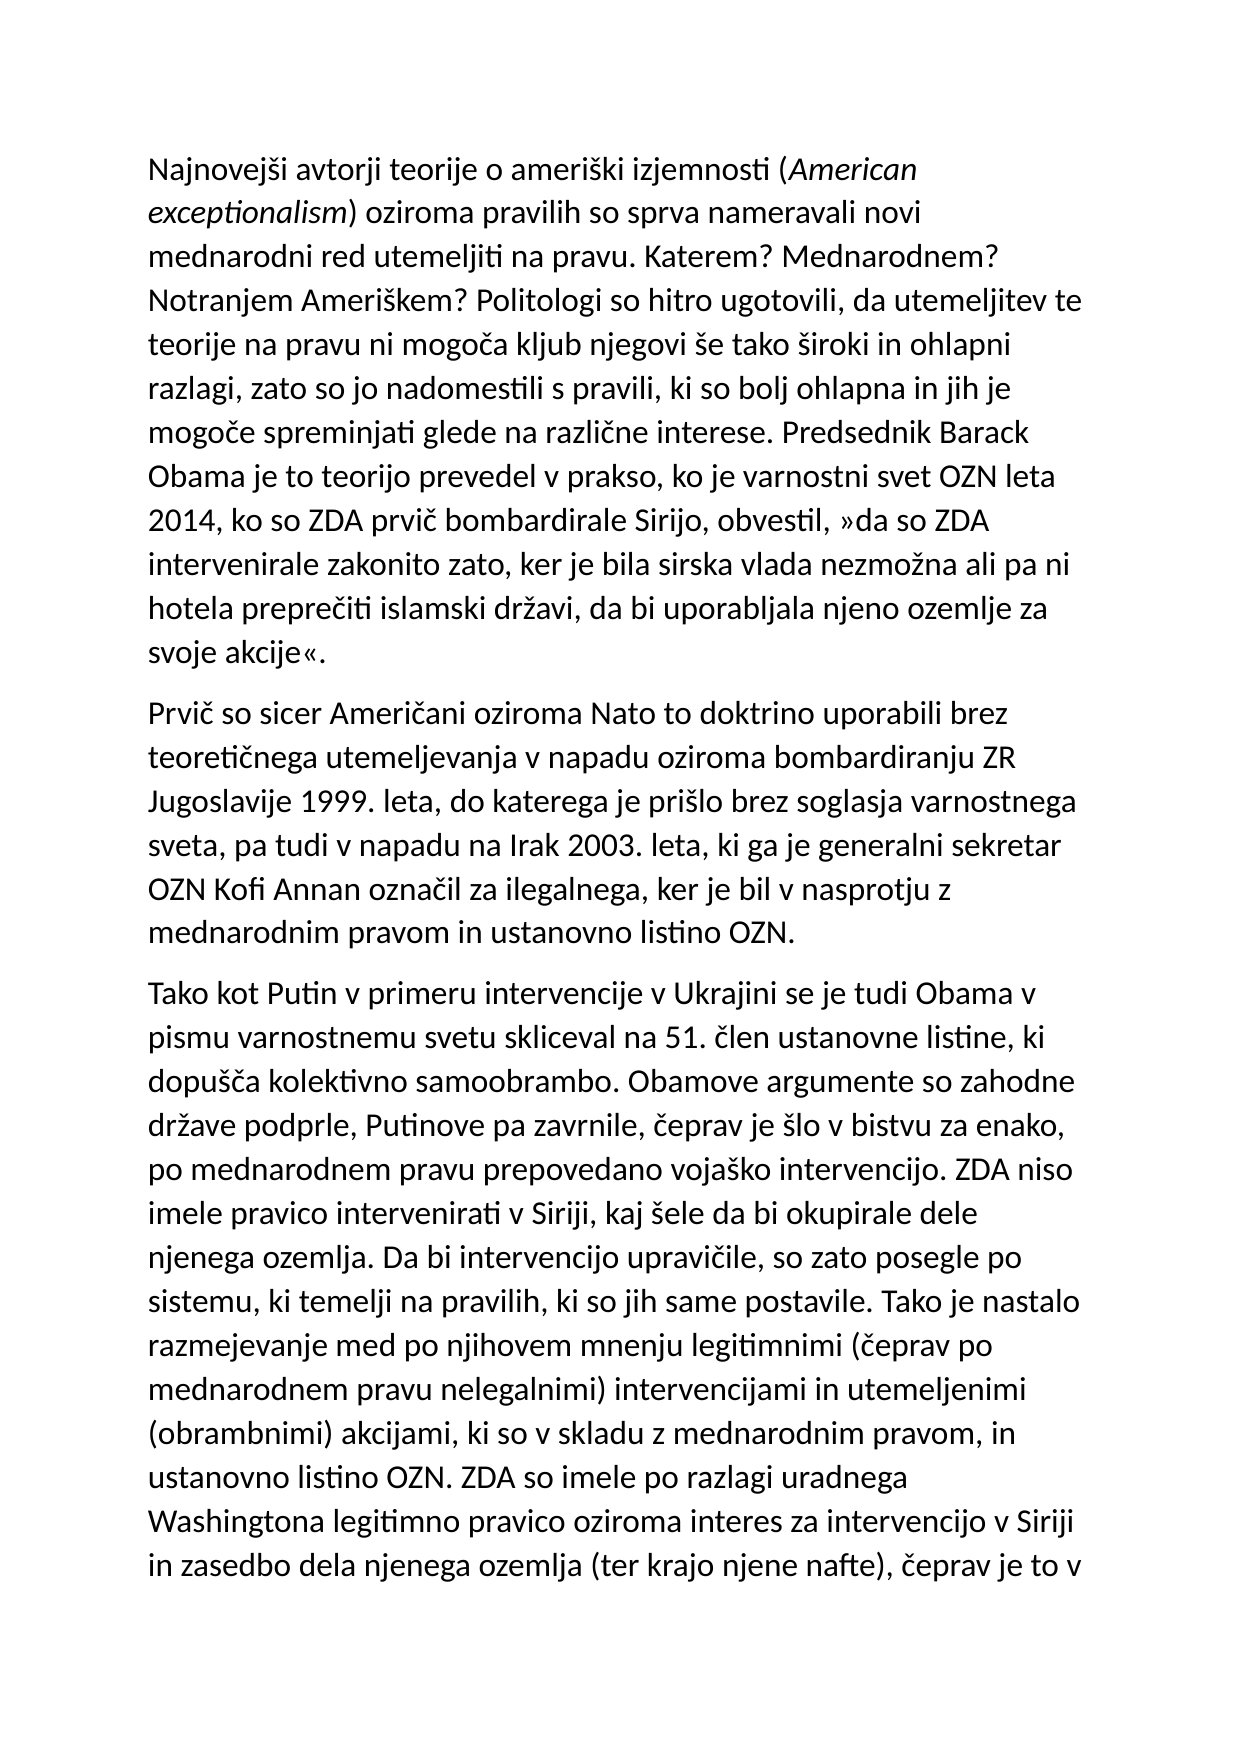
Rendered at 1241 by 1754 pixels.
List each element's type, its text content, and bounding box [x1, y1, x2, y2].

text Najnovejši avtorji teorije o ameriški izjemnosti (American exceptionalism) oziroma pravilih so sprva nameravali novi mednarodni red utemeljiti na pravu. Katerem? Mednarodnem? Notranjem Ameriškem? Politologi so hitro ugotovili, da utemeljitev te teorije na pravu ni mogoča kljub njegovi še tako široki in ohlapni razlagi, zato so jo nadomestili s pravili, ki so bolj ohlapna in jih je mogoče spreminjati glede na različne interese. Predsednik Barack Obama je to teorijo prevedel v prakso, ko je varnostni svet OZN leta 2014, ko so ZDA prvič bombardirale Sirijo, obvestil, »da so ZDA intervenirale zakonito zato, ker je bila sirska vlada nezmožna ali pa ni hotela preprečiti islamski državi, da bi uporabljala njeno ozemlje za svoje akcije«. [148, 148, 1093, 672]
text Prvič so sicer Američani oziroma Nato to doktrino uporabili brez teoretičnega utemeljevanja v napadu oziroma bombardiranju ZR Jugoslavije 1999. leta, do katerega je prišlo brez soglasja varnostnega sveta, pa tudi v napadu na Irak 2003. leta, ki ga je generalni sekretar OZN Kofi Annan označil za ilegalnega, ker je bil v nasprotju z mednarodnim pravom in ustanovno listino OZN. [148, 692, 1093, 952]
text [148, 972, 1093, 1584]
